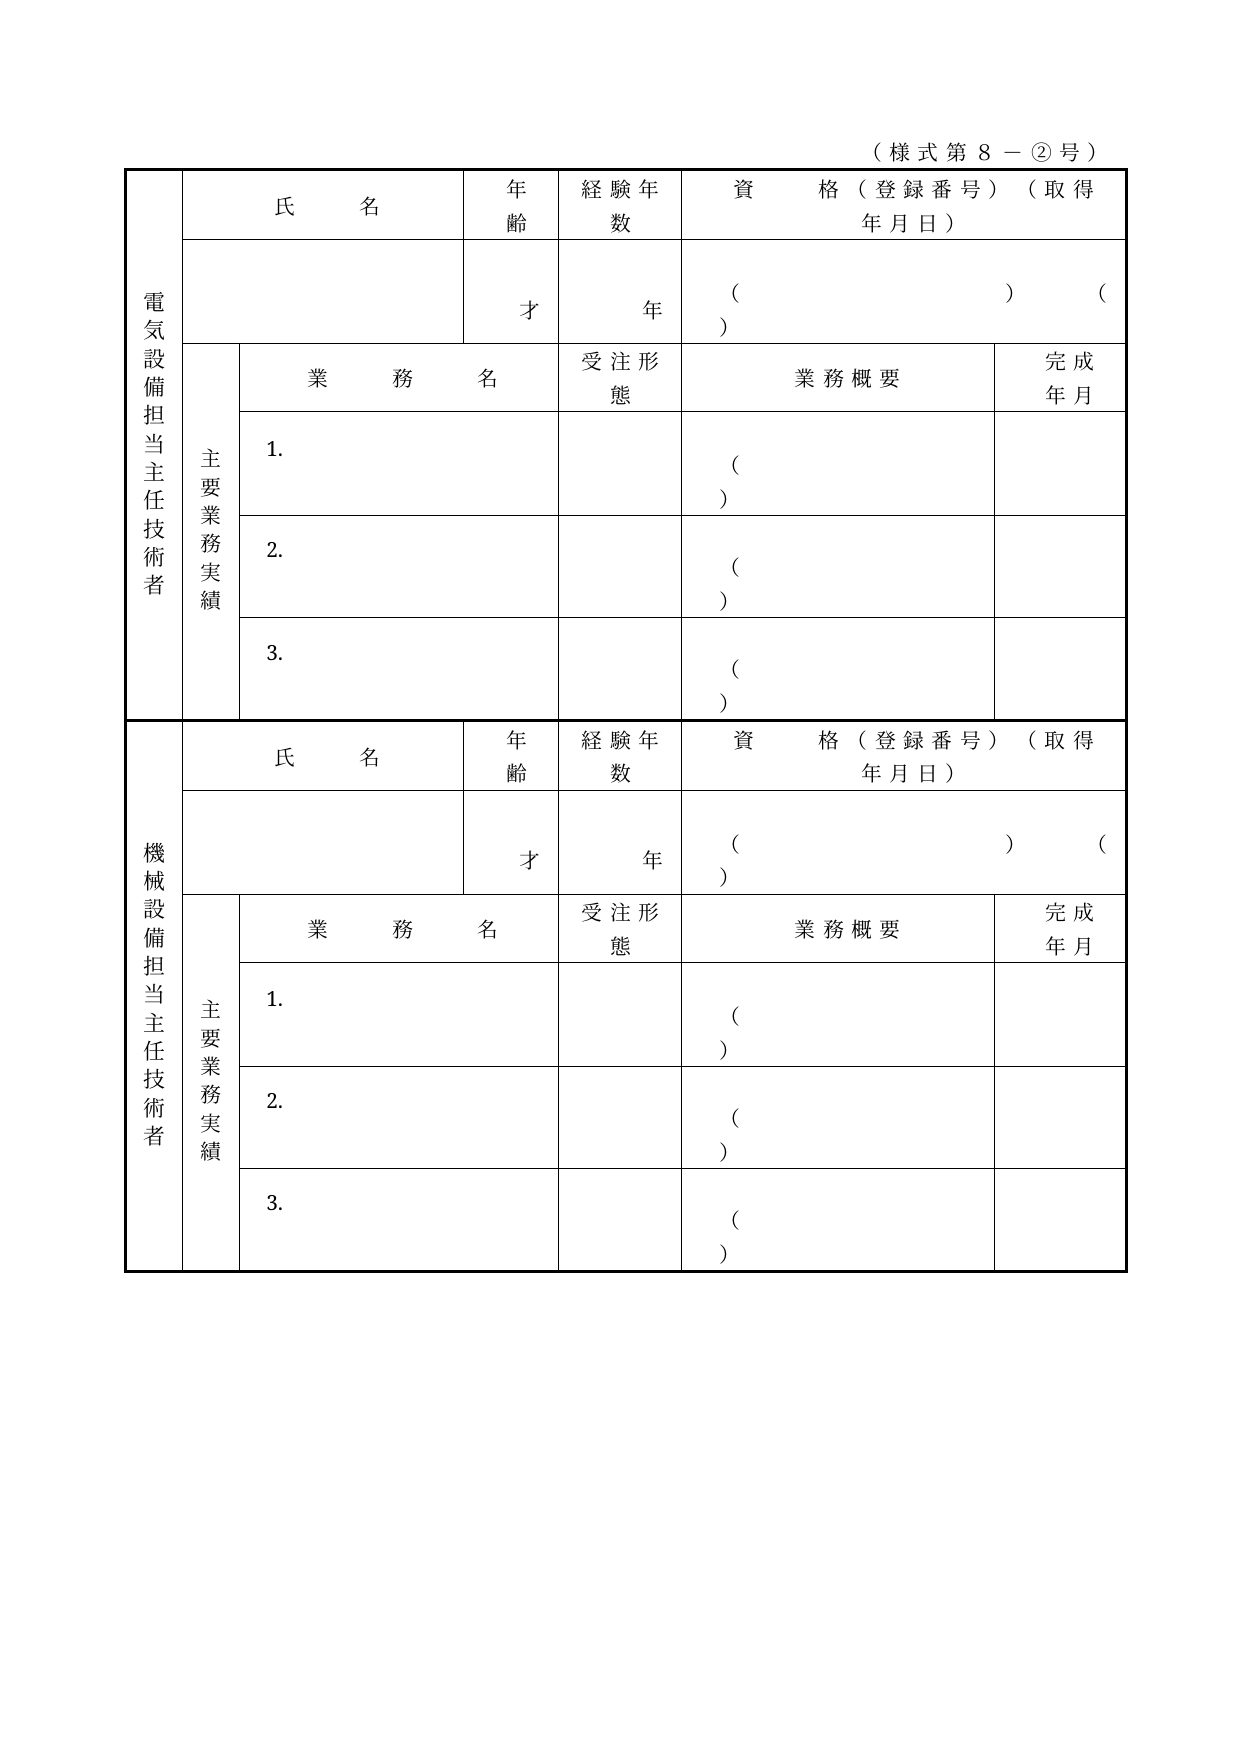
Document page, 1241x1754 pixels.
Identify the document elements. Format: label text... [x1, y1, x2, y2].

table_cell 年 [559, 791, 681, 894]
table_cell （ ） [682, 412, 994, 515]
table_cell 業 務 名 [240, 895, 558, 962]
table_cell 1. [240, 412, 558, 515]
table_cell 資 格（登録番号）（取得年月日） [682, 722, 1125, 789]
table_header 経験年数 [559, 171, 681, 239]
table_cell [559, 1169, 681, 1270]
table_cell [995, 516, 1125, 617]
table_cell 2. [240, 1067, 558, 1168]
table_cell 年 [559, 240, 681, 343]
table_cell [183, 791, 463, 894]
table_cell [995, 1169, 1125, 1270]
table_cell （ ） [682, 963, 994, 1066]
table_header 電気設備担当主任技術者 [127, 171, 182, 719]
table_cell [995, 618, 1125, 719]
table_cell （ ） [682, 1169, 994, 1270]
table_cell 才 [464, 791, 558, 894]
table_cell 2. [240, 516, 558, 617]
table_cell 業 務 名 [240, 344, 558, 411]
text （様式第８－②号） [124, 135, 1116, 168]
table_cell [183, 240, 463, 343]
table_header 資 格（登録番号）（取得年月日） [682, 171, 1125, 239]
table_cell 年齢 [464, 722, 558, 789]
table_cell 主要業務実績 [183, 344, 239, 719]
table_cell 3. [240, 618, 558, 719]
table_cell （ ） （ ） [682, 791, 1125, 894]
table_cell （ ） （ ） [682, 240, 1125, 343]
table_cell 受注形態 [559, 895, 681, 962]
table_cell [559, 516, 681, 617]
table_cell [559, 412, 681, 515]
table_cell 才 [464, 240, 558, 343]
table_cell （ ） [682, 516, 994, 617]
table_cell [995, 1067, 1125, 1168]
table_cell 主要業務実績 [183, 895, 239, 1270]
table_cell 完成年月 [995, 895, 1125, 962]
table_cell 1. [240, 963, 558, 1066]
table_cell 業務概要 [682, 344, 994, 411]
table_cell [559, 1067, 681, 1168]
table_cell [995, 412, 1125, 515]
table_cell 氏 名 [183, 722, 463, 789]
table_cell 経験年数 [559, 722, 681, 789]
table_cell 完成年月 [995, 344, 1125, 411]
table_cell 受注形態 [559, 344, 681, 411]
table_header 氏 名 [183, 171, 463, 239]
table_cell 業務概要 [682, 895, 994, 962]
table_cell （ ） [682, 618, 994, 719]
table_cell [559, 963, 681, 1066]
table_cell 3. [240, 1169, 558, 1270]
table_cell （ ） [682, 1067, 994, 1168]
table_header 年齢 [464, 171, 558, 239]
table_cell [995, 963, 1125, 1066]
table_cell [559, 618, 681, 719]
table_cell 機械設備担当主任技術者 [127, 722, 182, 1270]
